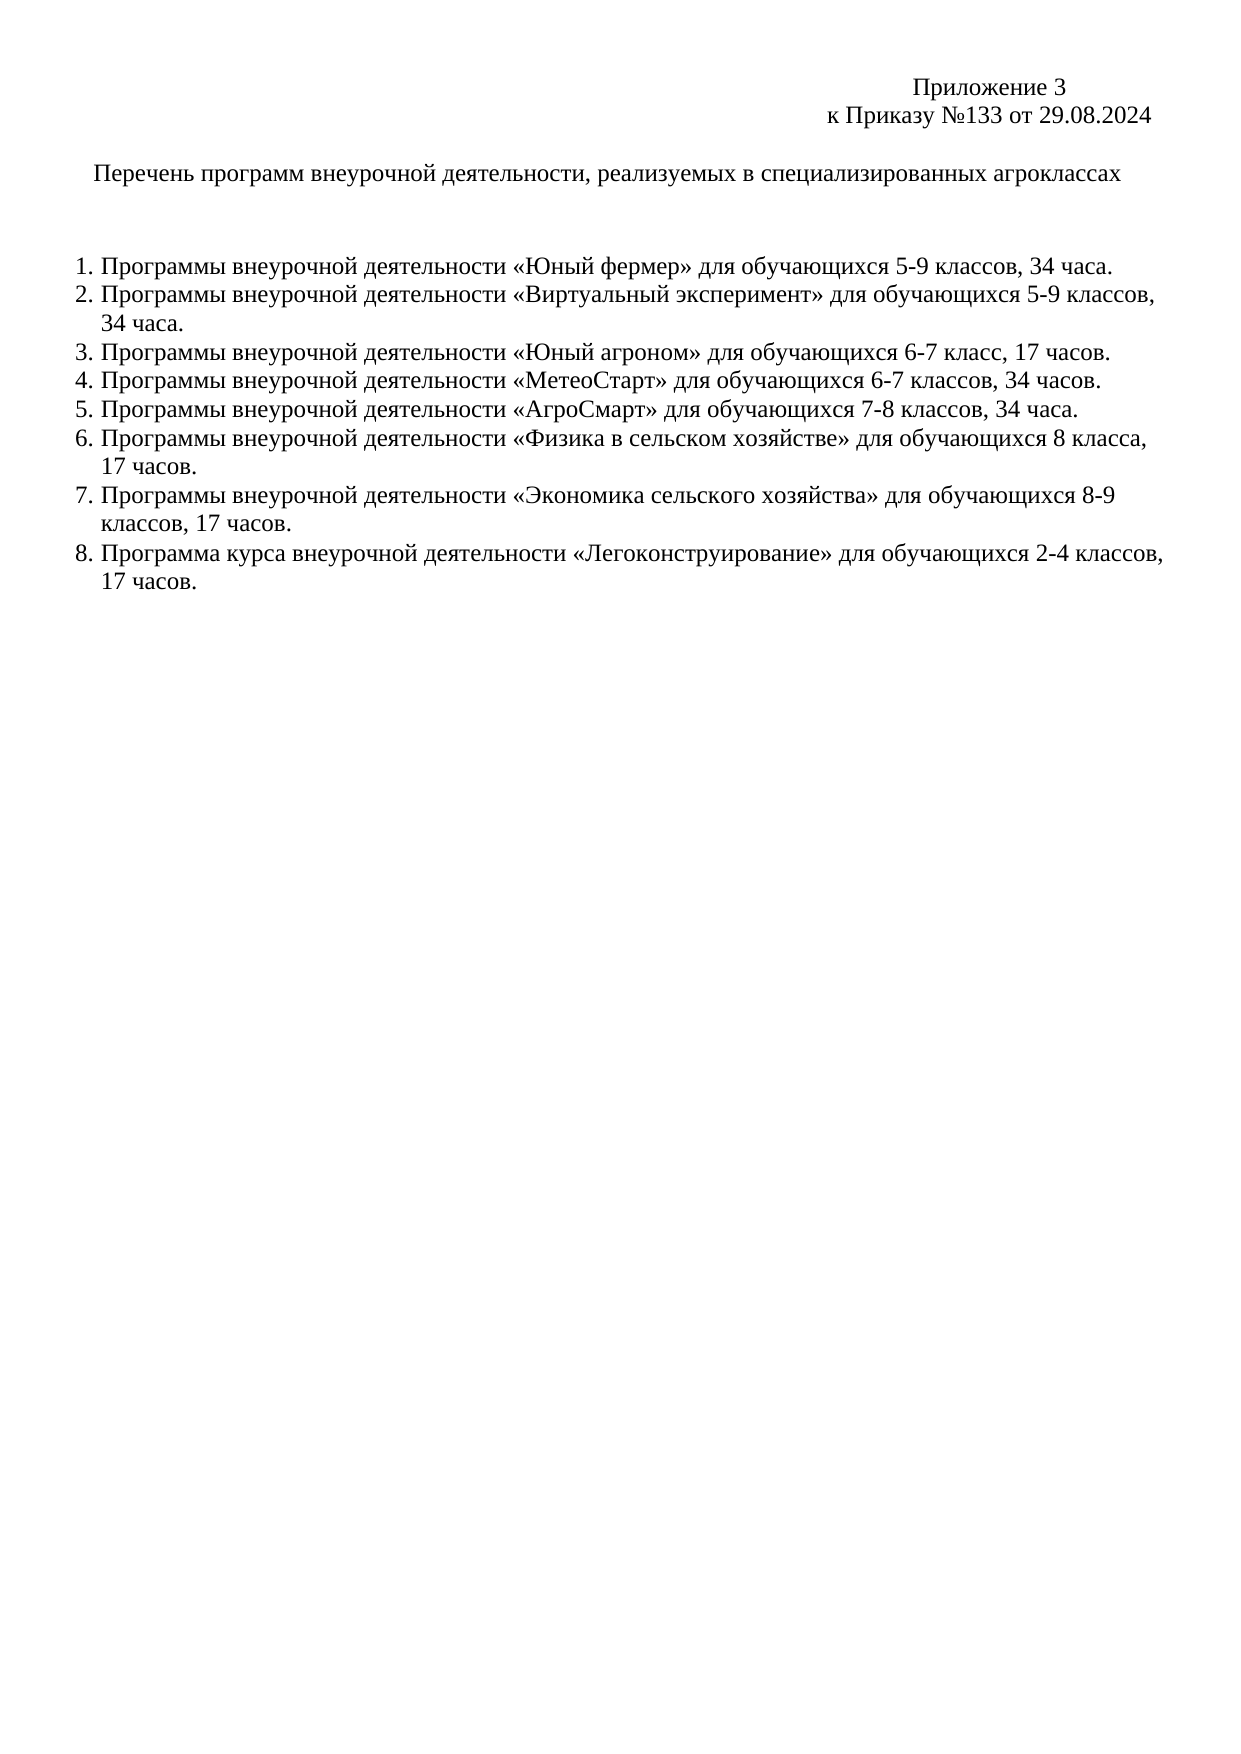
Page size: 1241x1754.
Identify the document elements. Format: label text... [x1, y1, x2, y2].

list Программы внеурочной деятельности «МетеоСтарт» для обучающихся 6-7 классов, 34 часов. [75, 366, 1178, 394]
list Программы внеурочной деятельности «Юный фермер» для обучающихся 5-9 классов, 34 часа. [75, 251, 1178, 280]
list Программы внеурочной деятельности «Физика в сельском хозяйстве» для обучающихся 8 класса, 17 часов. [75, 423, 1178, 480]
list Программа курса внеурочной деятельности «Легоконструирование» для обучающихся 2-4 классов, 17 часов. [75, 538, 1178, 595]
list Программы внеурочной деятельности «Юный агроном» для обучающихся 6-7 класс, 17 часов. [75, 337, 1178, 366]
text Приложение 3 [801, 72, 1178, 101]
text к Приказу №133 от 29.08.2024 [800, 101, 1178, 129]
list Программы внеурочной деятельности «АгроСмарт» для обучающихся 7-8 классов, 34 часа. [75, 394, 1178, 423]
list Программы внеурочной деятельности «Виртуальный эксперимент» для обучающихся 5-9 классов, 34 часа. [75, 280, 1178, 337]
list Программы внеурочной деятельности «Экономика сельского хозяйства» для обучающихся 8-9 классов, 17 часов. [75, 480, 1178, 538]
text Перечень программ внеурочной деятельности, реализуемых в специализированных агроклассах [93, 158, 1148, 187]
